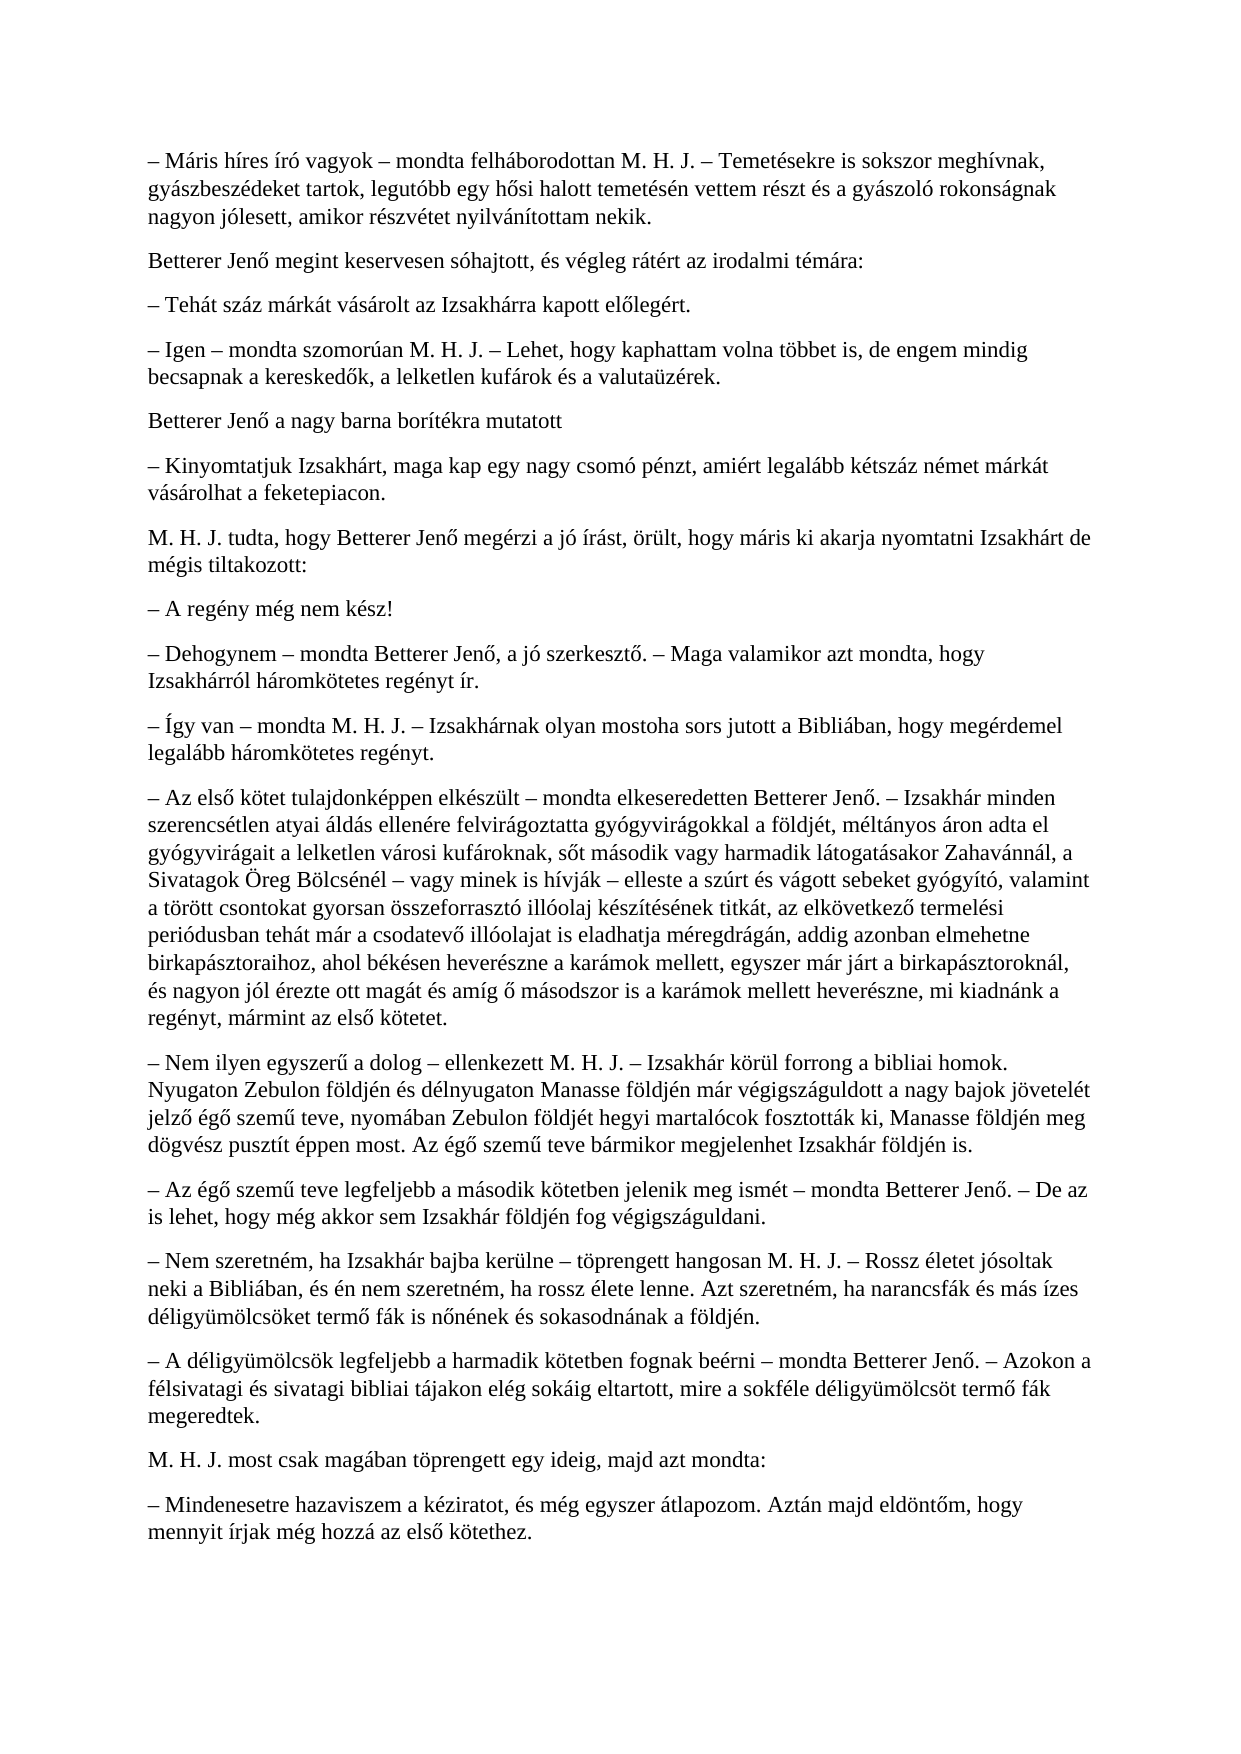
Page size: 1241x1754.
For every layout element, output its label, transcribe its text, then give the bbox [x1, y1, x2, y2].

text – Dehogynem – mondta Betterer Jenő, a jó szerkesztő. – Maga valamikor azt mondta, hogy Izsakhárról háromkötetes regényt ír. [148, 640, 1093, 694]
text M. H. J. tudta, hogy Betterer Jenő megérzi a jó írást, örült, hogy máris ki akarja nyomtatni Izsakhárt de mégis tiltakozott: [148, 524, 1093, 578]
text – Nem szeretném, ha Izsakhár bajba kerülne – töprengett hangosan M. H. J. – Rossz életet jósoltak neki a Bibliában, és én nem szeretném, ha rossz élete lenne. Azt szeretném, ha narancsfák és más ízes déligyümölcsöket termő fák is nőnének és sokasodnának a földjén. [148, 1248, 1093, 1329]
text – Máris híres író vagyok – mondta felháborodottan M. H. J. – Temetésekre is sokszor meghívnak, gyászbeszédeket tartok, legutóbb egy hősi halott temetésén vettem részt és a gyászoló rokonságnak nagyon jólesett, amikor részvétet nyilvánítottam nekik. [148, 148, 1093, 229]
text – Nem ilyen egyszerű a dolog – ellenkezett M. H. J. – Izsakhár körül forrong a bibliai homok. Nyugaton Zebulon földjén és délnyugaton Manasse földjén már végigszáguldott a nagy bajok jövetelét jelző égő szemű teve, nyomában Zebulon földjét hegyi martalócok fosztották ki, Manasse földjén meg dögvész pusztít éppen most. Az égő szemű teve bármikor megjelenhet Izsakhár földjén is. [148, 1049, 1093, 1158]
text – Kinyomtatjuk Izsakhárt, maga kap egy nagy csomó pénzt, amiért legalább kétszáz német márkát vásárolhat a feketepiacon. [148, 452, 1093, 506]
text Betterer Jenő a nagy barna borítékra mutatott [148, 407, 1093, 434]
text – Mindenesetre hazaviszem a kéziratot, és még egyszer átlapozom. Aztán majd eldöntőm, hogy mennyit írjak még hozzá az első kötethez. [148, 1491, 1093, 1545]
text – Tehát száz márkát vásárolt az Izsakhárra kapott előlegért. [148, 291, 1093, 318]
text M. H. J. most csak magában töprengett egy ideig, majd azt mondta: [148, 1447, 1093, 1473]
text – A déligyümölcsök legfeljebb a harmadik kötetben fognak beérni – mondta Betterer Jenő. – Azokon a félsivatagi és sivatagi bibliai tájakon elég sokáig eltartott, mire a sokféle déligyümölcsöt termő fák megeredtek. [148, 1347, 1093, 1429]
text – Az égő szemű teve legfeljebb a második kötetben jelenik meg ismét – mondta Betterer Jenő. – De az is lehet, hogy még akkor sem Izsakhár földjén fog végigszáguldani. [148, 1176, 1093, 1230]
text – A regény még nem kész! [148, 596, 1093, 622]
text – Így van – mondta M. H. J. – Izsakhárnak olyan mostoha sors jutott a Bibliában, hogy megérdemel legalább háromkötetes regényt. [148, 712, 1093, 766]
text – Az első kötet tulajdonképpen elkészült – mondta elkeseredetten Betterer Jenő. – Izsakhár minden szerencsétlen atyai áldás ellenére felvirágoztatta gyógyvirágokkal a földjét, méltányos áron adta el gyógyvirágait a lelketlen városi kufároknak, sőt második vagy harmadik látogatásakor Zahavánnál, a Sivatagok Öreg Bölcsénél – vagy minek is hívják – elleste a szúrt és vágott sebeket gyógyító, valamint a törött csontokat gyorsan összeforrasztó illóolaj készítésének titkát, az elkövetkező termelési periódusban tehát már a csodatevő illóolajat is eladhatja méregdrágán, addig azonban elmehetne birkapásztoraihoz, ahol békésen heverészne a karámok mellett, egyszer már járt a birkapásztoroknál, és nagyon jól érezte ott magát és amíg ő másodszor is a karámok mellett heverészne, mi kiadnánk a regényt, mármint az első kötetet. [148, 783, 1093, 1031]
text – Igen – mondta szomorúan M. H. J. – Lehet, hogy kaphattam volna többet is, de engem mindig becsapnak a kereskedők, a lelketlen kufárok és a valutaüzérek. [148, 336, 1093, 389]
text Betterer Jenő megint keservesen sóhajtott, és végleg rátért az irodalmi témára: [148, 247, 1093, 273]
